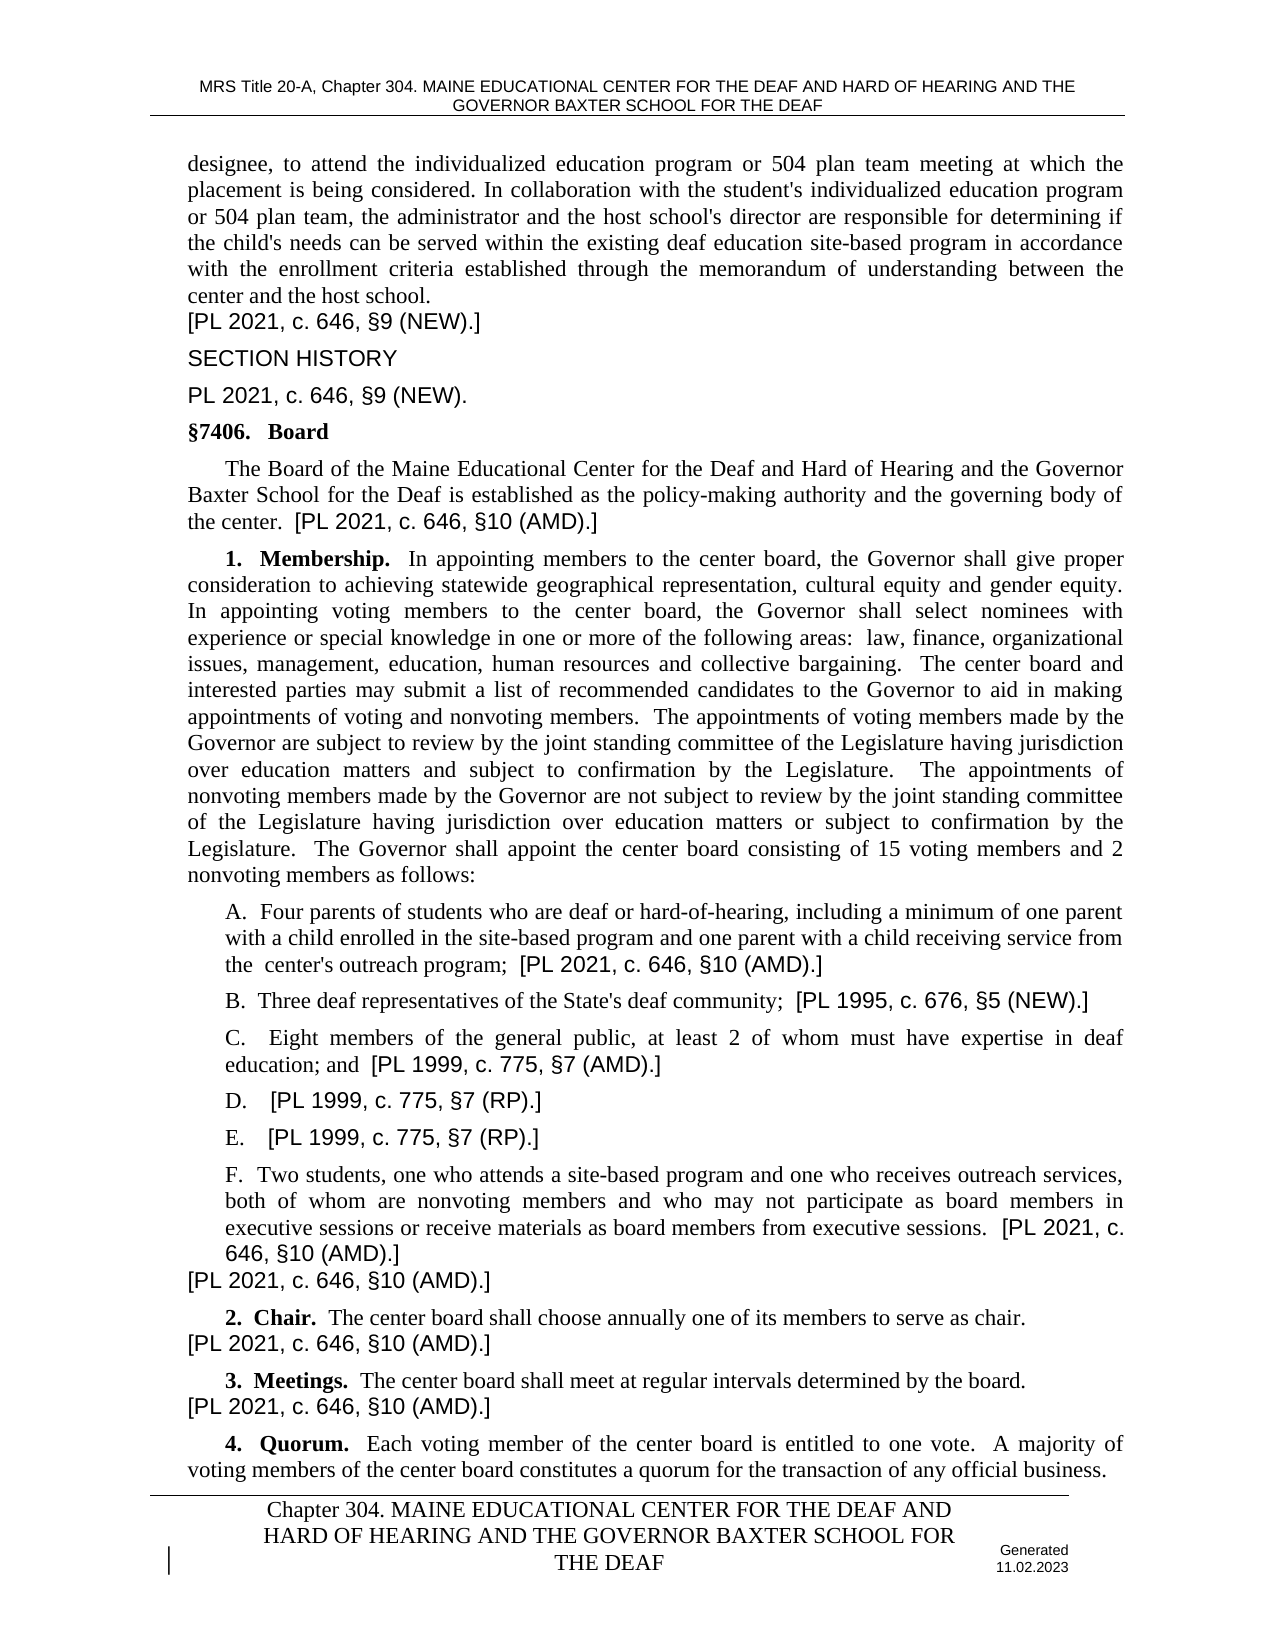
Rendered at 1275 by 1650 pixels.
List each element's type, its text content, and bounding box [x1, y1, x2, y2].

text [PL 2021, c. 646, §10 (AMD).] [187, 1393, 1125, 1419]
text [PL 2021, c. 646, §10 (AMD).] [187, 1330, 1125, 1356]
text F. Two students, one who attends a site-based program and one who receives outreach services, both of whom are nonvoting members and who may not participate as board members in executive sessions or receive materials as board members from executive sessions. [PL 2021, c. 646, §10 (AMD).] [225, 1161, 1125, 1267]
text PL 2021, c. 646, §9 (NEW). [187, 382, 1125, 408]
text 4. Quorum. Each voting member of the center board is entitled to one vote. A majority of voting members of the center board constitutes a quorum for the transaction of any official business. [187, 1430, 1125, 1482]
text 3. Meetings. The center board shall meet at regular intervals determined by the board. [187, 1367, 1125, 1393]
text 2. Chair. The center board shall choose annually one of its members to serve as chair. [187, 1303, 1125, 1330]
text The Board of the Maine Educational Center for the Deaf and Hard of Hearing and the Governor Baxter School for the Deaf is established as the policy-making authority and the governing body of the center. [PL 2021, c. 646, §10 (AMD).] [187, 455, 1125, 534]
text C. Eight members of the general public, at least 2 of whom must have expertise in deaf education; and [PL 1999, c. 775, §7 (AMD).] [225, 1024, 1125, 1077]
text [PL 2021, c. 646, §9 (NEW).] [187, 308, 1125, 334]
text E. [PL 1999, c. 775, §7 (RP).] [225, 1124, 1125, 1151]
text D. [PL 1999, c. 775, §7 (RP).] [225, 1087, 1125, 1114]
text SECTION HISTORY [187, 345, 1125, 371]
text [187, 150, 1125, 308]
text B. Three deaf representatives of the State's deaf community; [PL 1995, c. 676, §5 (NEW).] [225, 987, 1125, 1014]
text [PL 2021, c. 646, §10 (AMD).] [187, 1267, 1125, 1293]
text A. Four parents of students who are deaf or hard-of-hearing, including a minimum of one parent with a child enrolled in the site-based program and one parent with a child receiving service from the center's outreach program; [PL 2021, c. 646, §10 (AMD).] [225, 898, 1125, 977]
text 1. Membership. In appointing members to the center board, the Governor shall give proper consideration to achieving statewide geographical representation, cultural equity and gender equity. In appointing voting members to the center board, the Governor shall select nominees with experience or special knowledge in one or more of the following areas: law, finance, organizational issues, management, education, human resources and collective bargaining. The center board and interested parties may submit a list of recommended candidates to the Governor to aid in making appointments of voting and nonvoting members. The appointments of voting members made by the Governor are subject to review by the joint standing committee of the Legislature having jurisdiction over education matters and subject to confirmation by the Legislature. The appointments of nonvoting members made by the Governor are not subject to review by the joint standing committee of the Legislature having jurisdiction over education matters or subject to confirmation by the Legislature. The Governor shall appoint the center board consisting of 15 voting members and 2 nonvoting members as follows: [187, 545, 1125, 887]
text §7406. Board [187, 418, 1125, 445]
